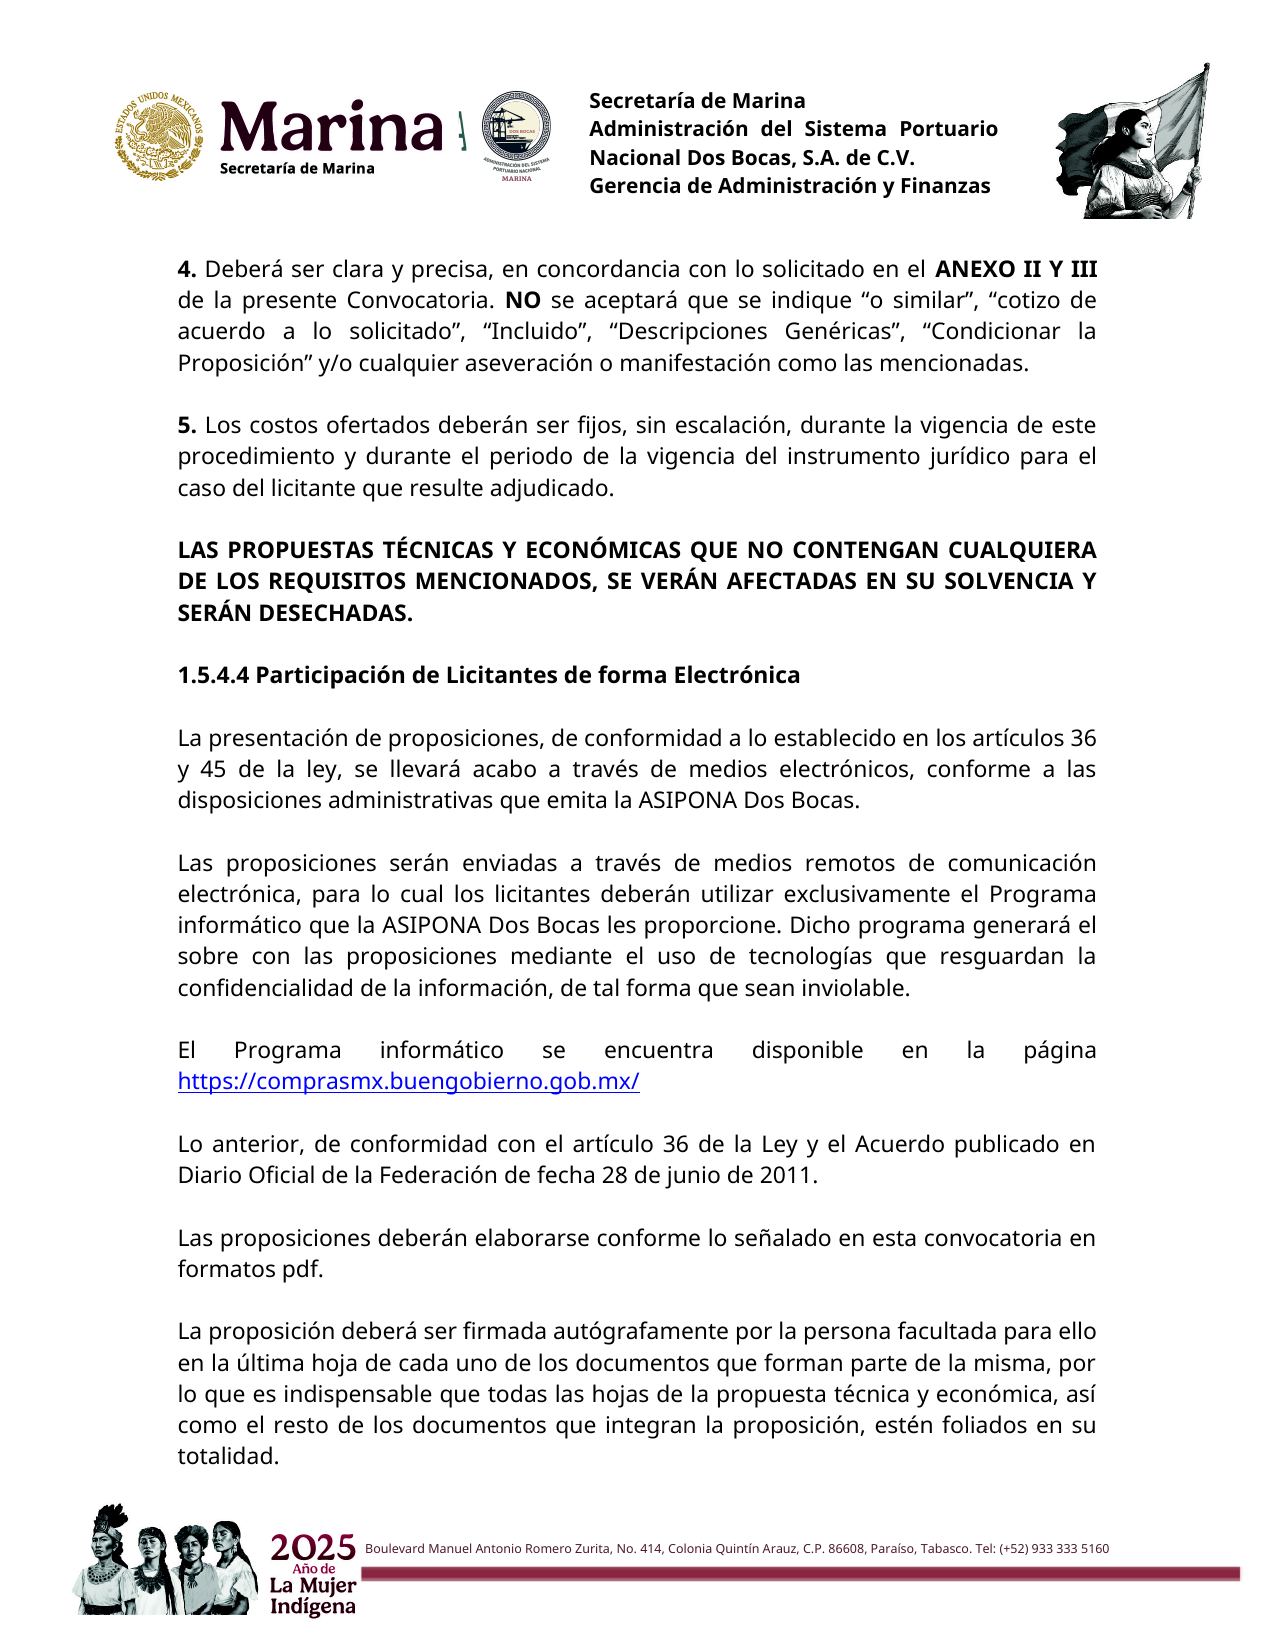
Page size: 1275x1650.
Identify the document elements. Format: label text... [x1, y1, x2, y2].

text La presentación de proposiciones, de conformidad a lo establecido en los artículos 36 y 45 de la ley, se llevará acabo a través de medios electrónicos, conforme a las disposiciones administrativas que emita la ASIPONA Dos Bocas. [177, 722, 1098, 815]
text 1.5.4.4 Participación de Licitantes de forma Electrónica [177, 659, 1098, 690]
text El Programa informático se encuentra disponible en la página https://comprasmx.buengobierno.gob.mx/ [177, 1034, 1098, 1097]
picture [9, 59, 1275, 219]
text 5. Los costos ofertados deberán ser fijos, sin escalación, durante la vigencia de este procedimiento y durante el periodo de la vigencia del instrumento jurídico para el caso del licitante que resulte adjudicado. [177, 409, 1098, 503]
text LAS PROPUESTAS TÉCNICAS Y ECONÓMICAS QUE NO CONTENGAN CUALQUIERA DE LOS REQUISITOS MENCIONADOS, SE VERÁN AFECTADAS EN SU SOLVENCIA Y SERÁN DESECHADAS. [177, 534, 1098, 628]
text La proposición deberá ser firmada autógrafamente por la persona facultada para ello en la última hoja de cada uno de los documentos que forman parte de la misma, por lo que es indispensable que todas las hojas de la propuesta técnica y económica, así como el resto de los documentos que integran la proposición, estén foliados en su totalidad. [177, 1315, 1098, 1472]
text Las proposiciones serán enviadas a través de medios remotos de comunicación electrónica, para lo cual los licitantes deberán utilizar exclusivamente el Programa informático que la ASIPONA Dos Bocas les proporcione. Dicho programa generará el sobre con las proposiciones mediante el uso de tecnologías que resguardan la confidencialidad de la información, de tal forma que sean inviolable. [177, 847, 1098, 1003]
picture [2, 1497, 1244, 1627]
text Lo anterior, de conformidad con el artículo 36 de la Ley y el Acuerdo publicado en Diario Oficial de la Federación de fecha 28 de junio de 2011. [177, 1128, 1098, 1190]
text Las proposiciones deberán elaborarse conforme lo señalado en esta convocatoria en formatos pdf. [177, 1222, 1098, 1284]
text 4. Deberá ser clara y precisa, en concordancia con lo solicitado en el ANEXO II Y III de la presente Convocatoria. NO se aceptará que se indique “o similar”, “cotizo de acuerdo a lo solicitado”, “Incluido”, “Descripciones Genéricas”, “Condicionar la Proposición” y/o cualquier aseveración o manifestación como las mencionadas. [177, 253, 1098, 378]
